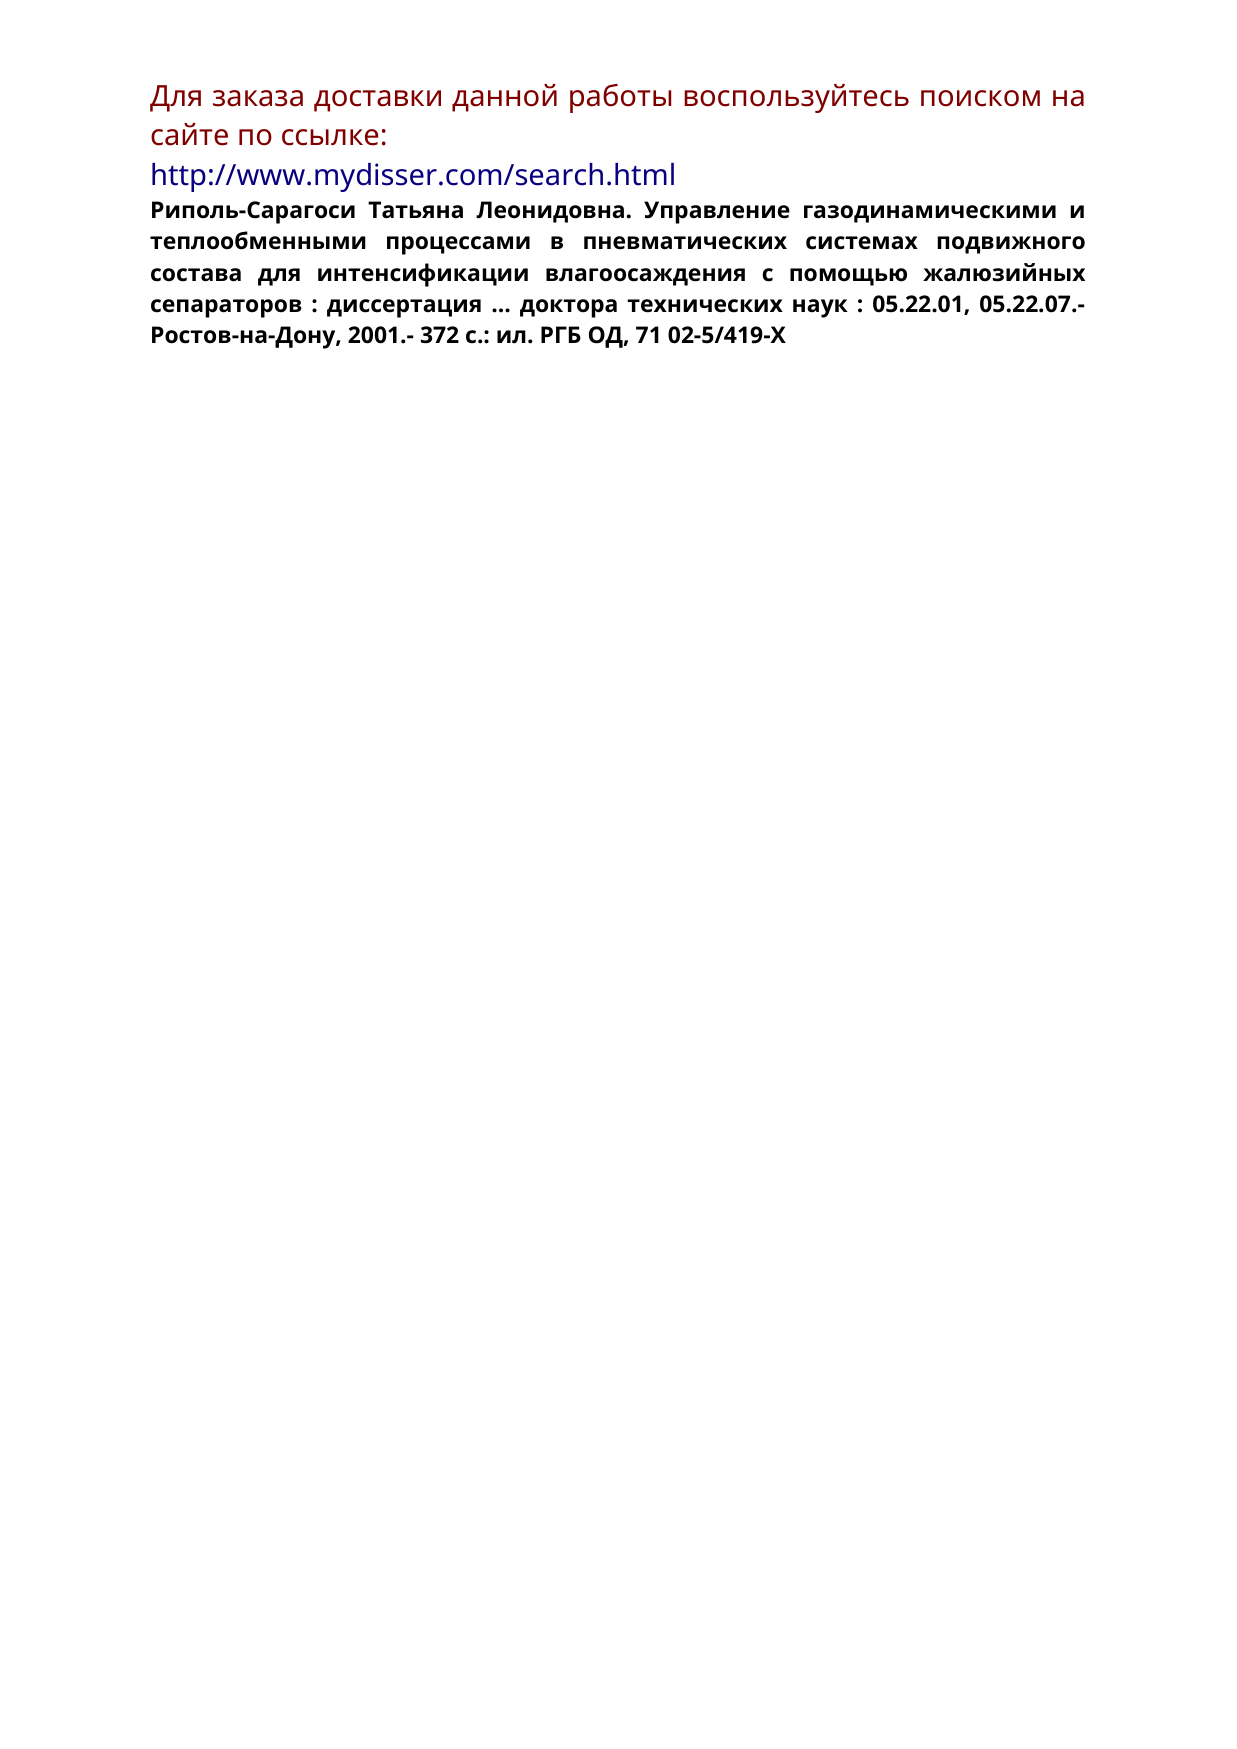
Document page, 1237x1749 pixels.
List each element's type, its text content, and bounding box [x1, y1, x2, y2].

text Риполь-Сарагоси Татьяна Леонидовна. Управление газодинамическими и теплообменными процессами в пневматических системах подвижного состава для интенсификации влагоосаждения с помощью жалюзийных сепараторов : диссертация ... доктора технических наук : 05.22.01, 05.22.07.- Ростов-на-Дону, 2001.- 372 с.: ил. РГБ ОД, 71 02-5/419-X [150, 194, 1086, 350]
